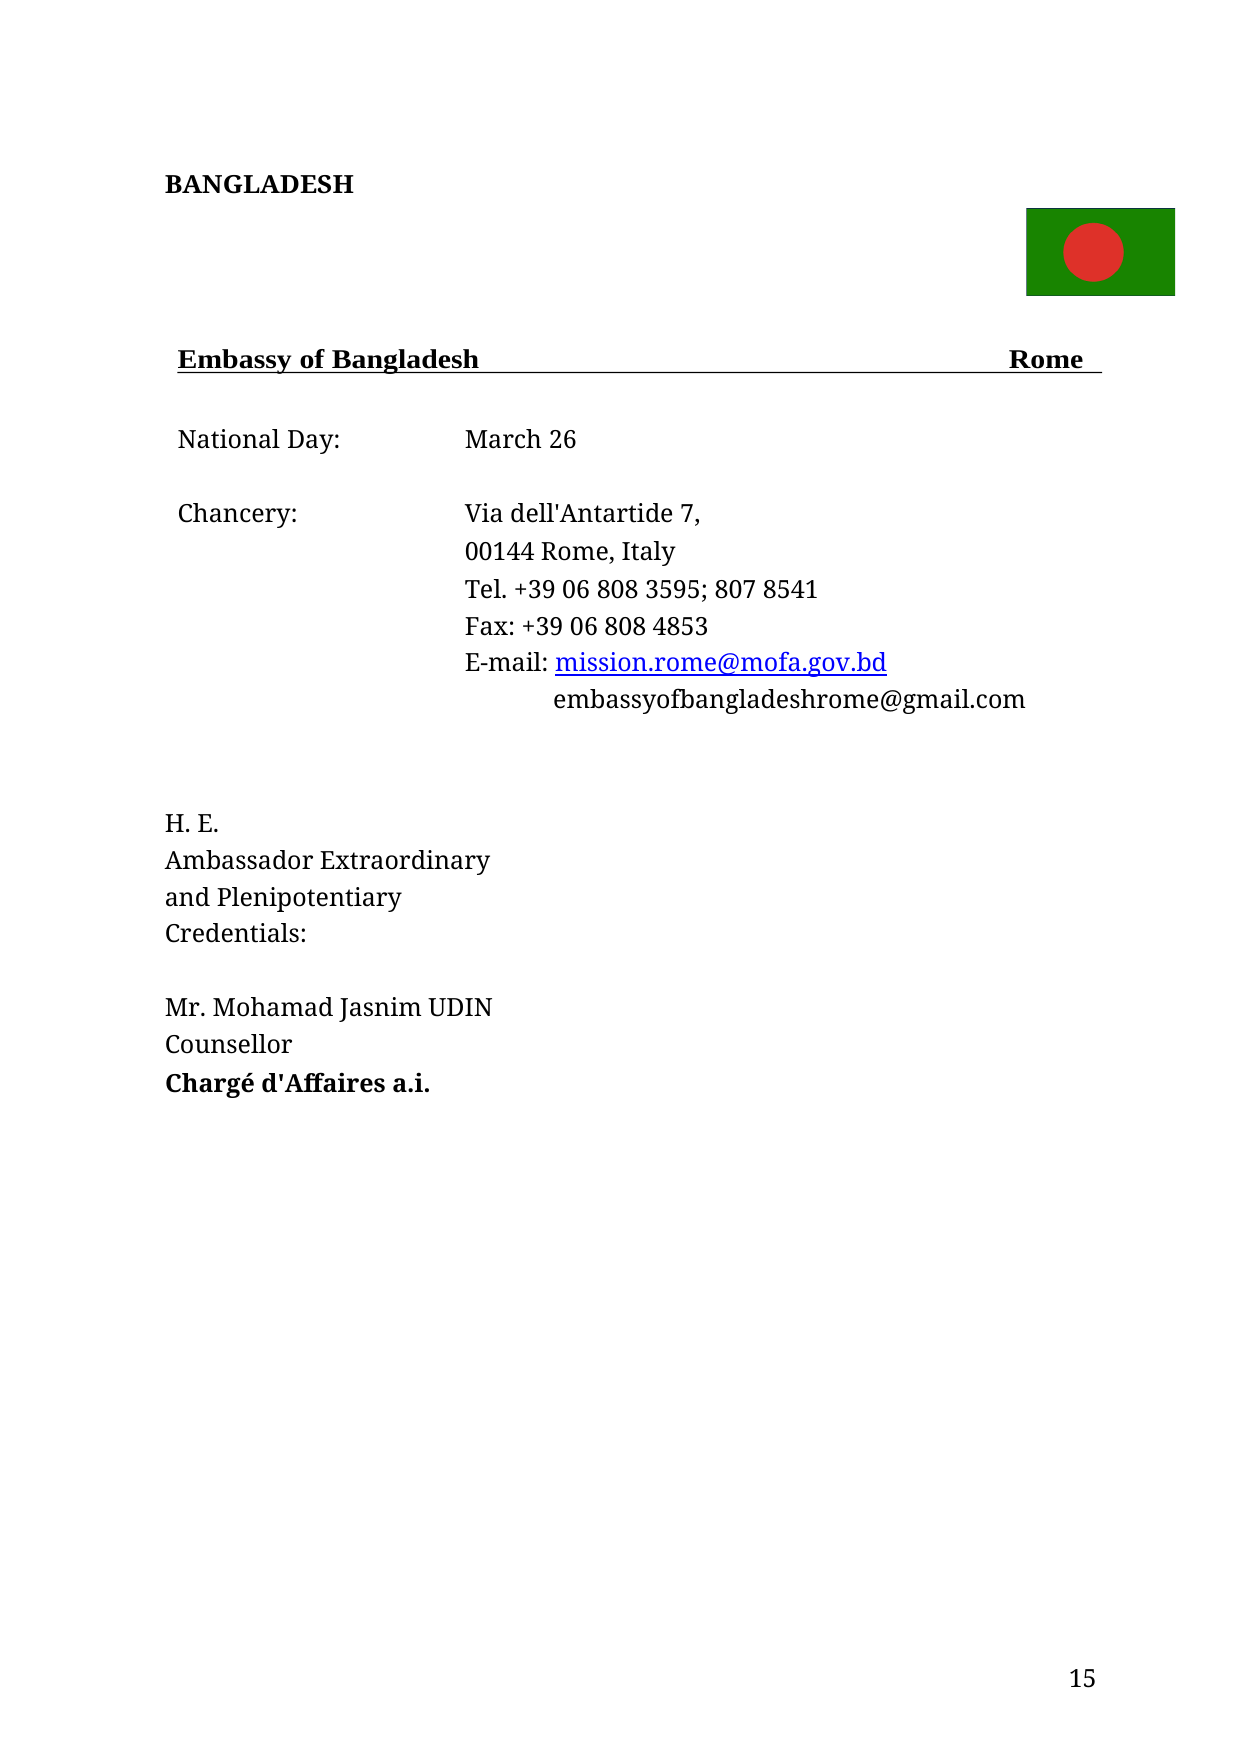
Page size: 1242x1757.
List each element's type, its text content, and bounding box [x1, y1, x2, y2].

text Ambassador Extraordinary [164, 842, 758, 876]
text Fax: +39 06 808 4853 [464, 608, 1175, 642]
text Chargé d'Affaires a.i. [152, 1066, 515, 1100]
text embassyofbangladeshrome@gmail.com [464, 682, 1175, 716]
picture [1026, 208, 1175, 296]
text and Plenipotentiary Credentials: [164, 879, 521, 950]
text BANGLADESH [164, 166, 1175, 201]
text National Day: March 26 [177, 422, 1175, 456]
subtitle Embassy of Bangladesh Rome [177, 343, 1175, 374]
text Chancery: Via dell'Antartide 7, 00144 Rome, Italy [177, 496, 758, 567]
text H. E. [164, 806, 758, 839]
text Counsellor [164, 1027, 521, 1061]
text E-mail: mission.rome@mofa.gov.bd [464, 645, 1175, 679]
text Mr. Mohamad Jasnim UDIN [164, 990, 521, 1024]
text Tel. +39 06 808 3595; 807 8541 [464, 572, 1175, 606]
